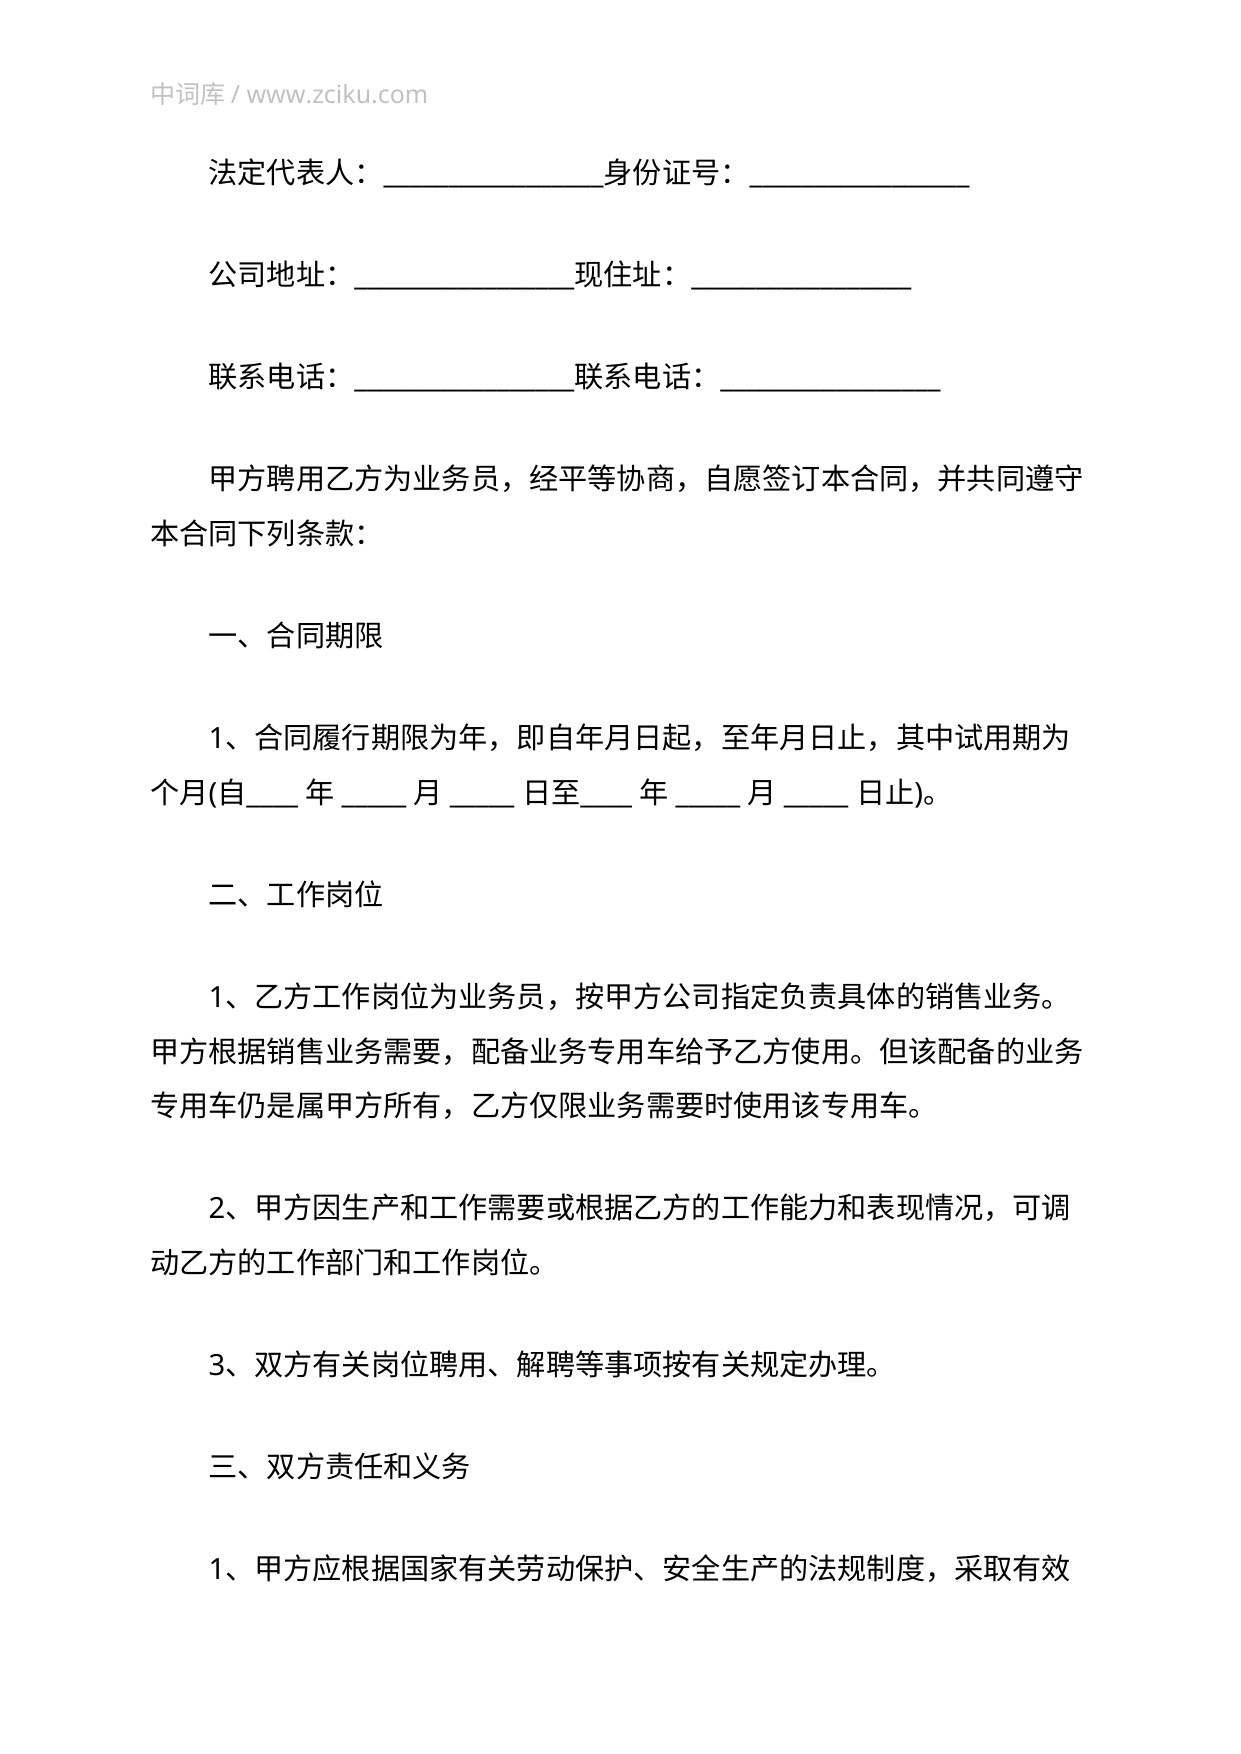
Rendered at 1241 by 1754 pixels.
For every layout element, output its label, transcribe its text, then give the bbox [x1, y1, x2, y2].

text 1、乙方工作岗位为业务员，按甲方公司指定负责具体的销售业务。甲方根据销售业务需要，配备业务专用车给予乙方使用。但该配备的业务专用车仍是属甲方所有，乙方仅限业务需要时使用该专用车。 [150, 973, 1090, 1125]
text 联系电话：_________________联系电话：_________________ [150, 354, 1090, 396]
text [150, 1545, 1090, 1588]
text 三、双方责任和义务 [150, 1443, 1090, 1486]
text 1、合同履行期限为年，即自年月日起，至年月日止，其中试用期为个月(自____ 年 _____ 月 _____ 日至____ 年 _____ 月 _____ 日止)。 [150, 714, 1090, 812]
text 公司地址：_________________现住址：_________________ [150, 252, 1090, 294]
text 法定代表人：_________________身份证号：_________________ [150, 150, 1090, 192]
text 一、合同期限 [150, 613, 1090, 655]
text 二、工作岗位 [150, 871, 1090, 914]
text 3、双方有关岗位聘用、解聘等事项按有关规定办理。 [150, 1342, 1090, 1384]
text 2、甲方因生产和工作需要或根据乙方的工作能力和表现情况，可调动乙方的工作部门和工作岗位。 [150, 1185, 1090, 1282]
text 甲方聘用乙方为业务员，经平等协商，自愿签订本合同，并共同遵守本合同下列条款： [150, 456, 1090, 553]
